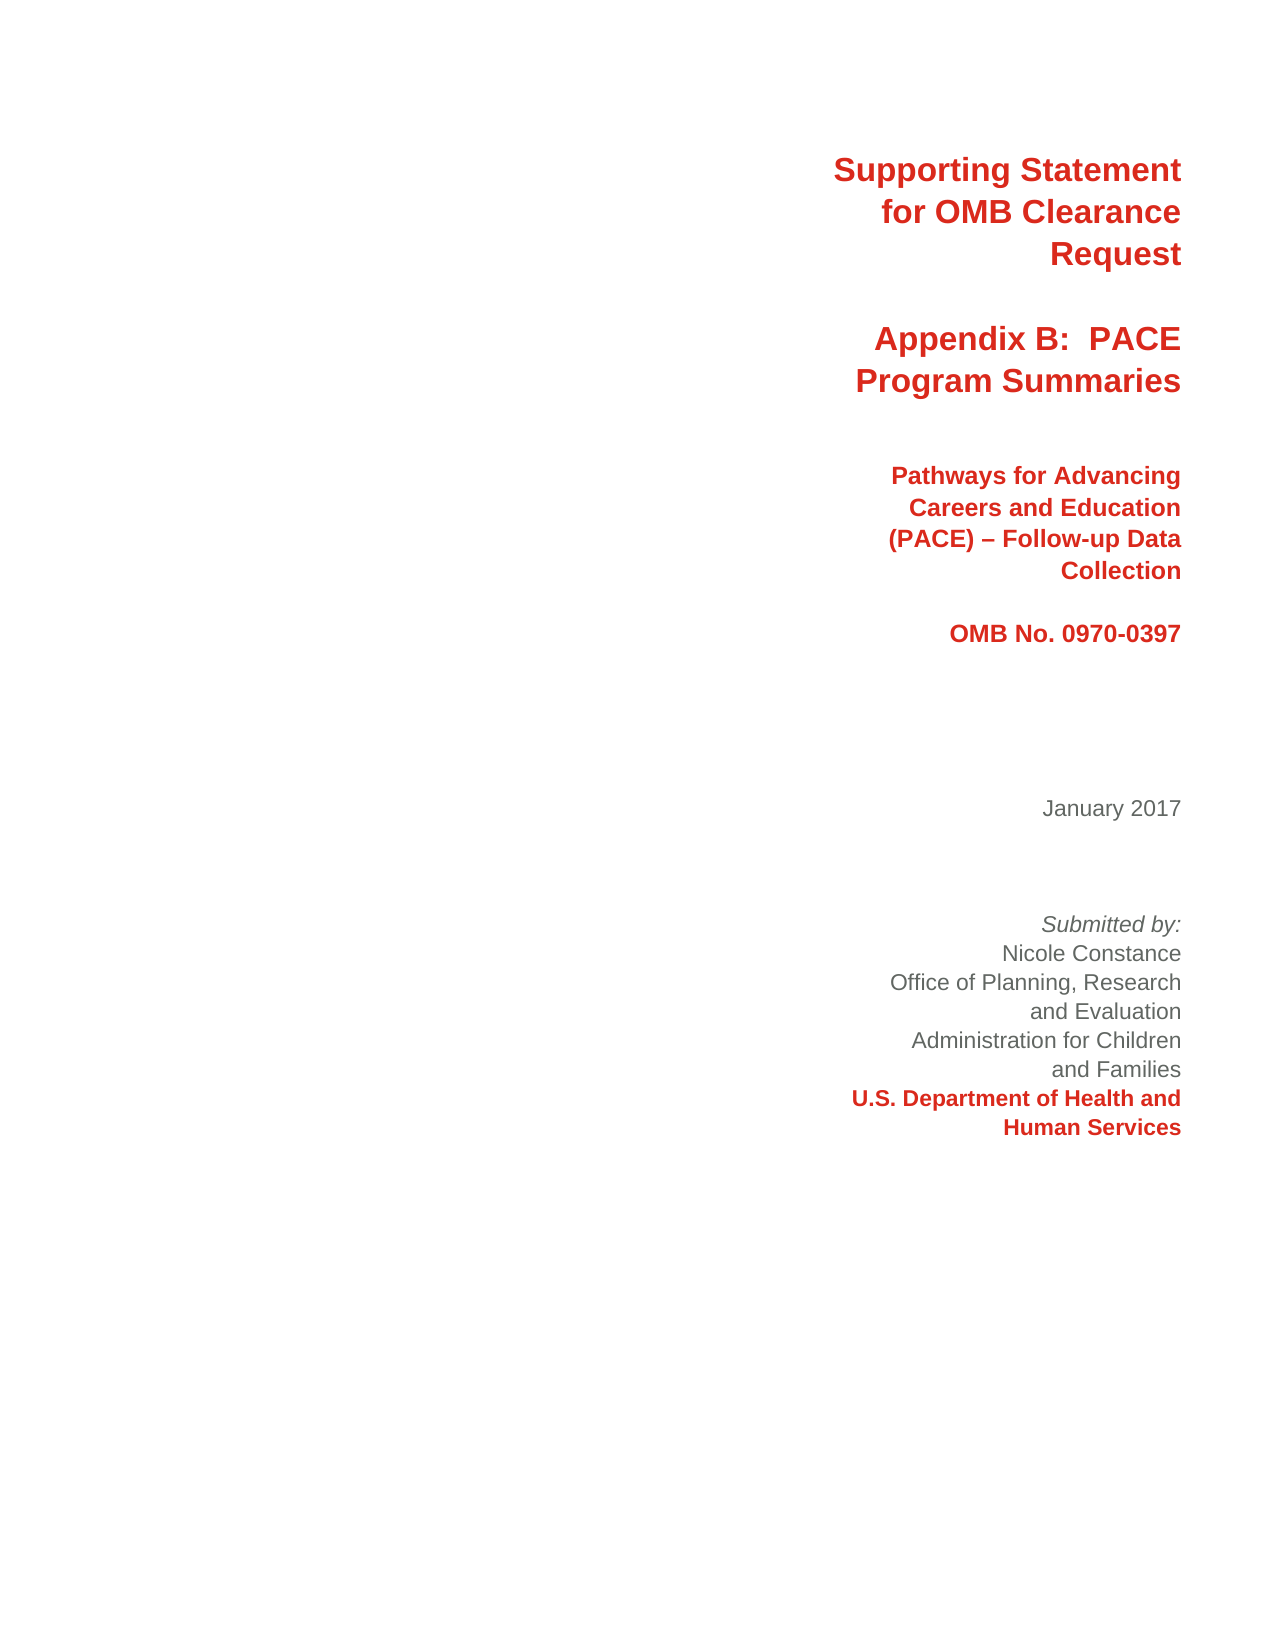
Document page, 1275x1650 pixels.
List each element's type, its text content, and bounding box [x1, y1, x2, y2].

text Administration for Children and Families [825, 1027, 1181, 1082]
text Supporting Statement for OMB Clearance Request [825, 150, 1181, 273]
text Submitted by: [825, 911, 1181, 937]
text January 2017 [825, 795, 1181, 822]
text Office of Planning, Research and Evaluation [825, 969, 1181, 1024]
text Pathways for Advancing Careers and Education (PACE) – Follow-up Data Collection [825, 461, 1181, 584]
text U.S. Department of Health and Human Services [825, 1085, 1181, 1140]
text Nicole Constance [825, 940, 1181, 966]
text OMB No. 0970-0397 [825, 619, 1181, 648]
text Appendix B: PACE Program Summaries [825, 319, 1181, 399]
